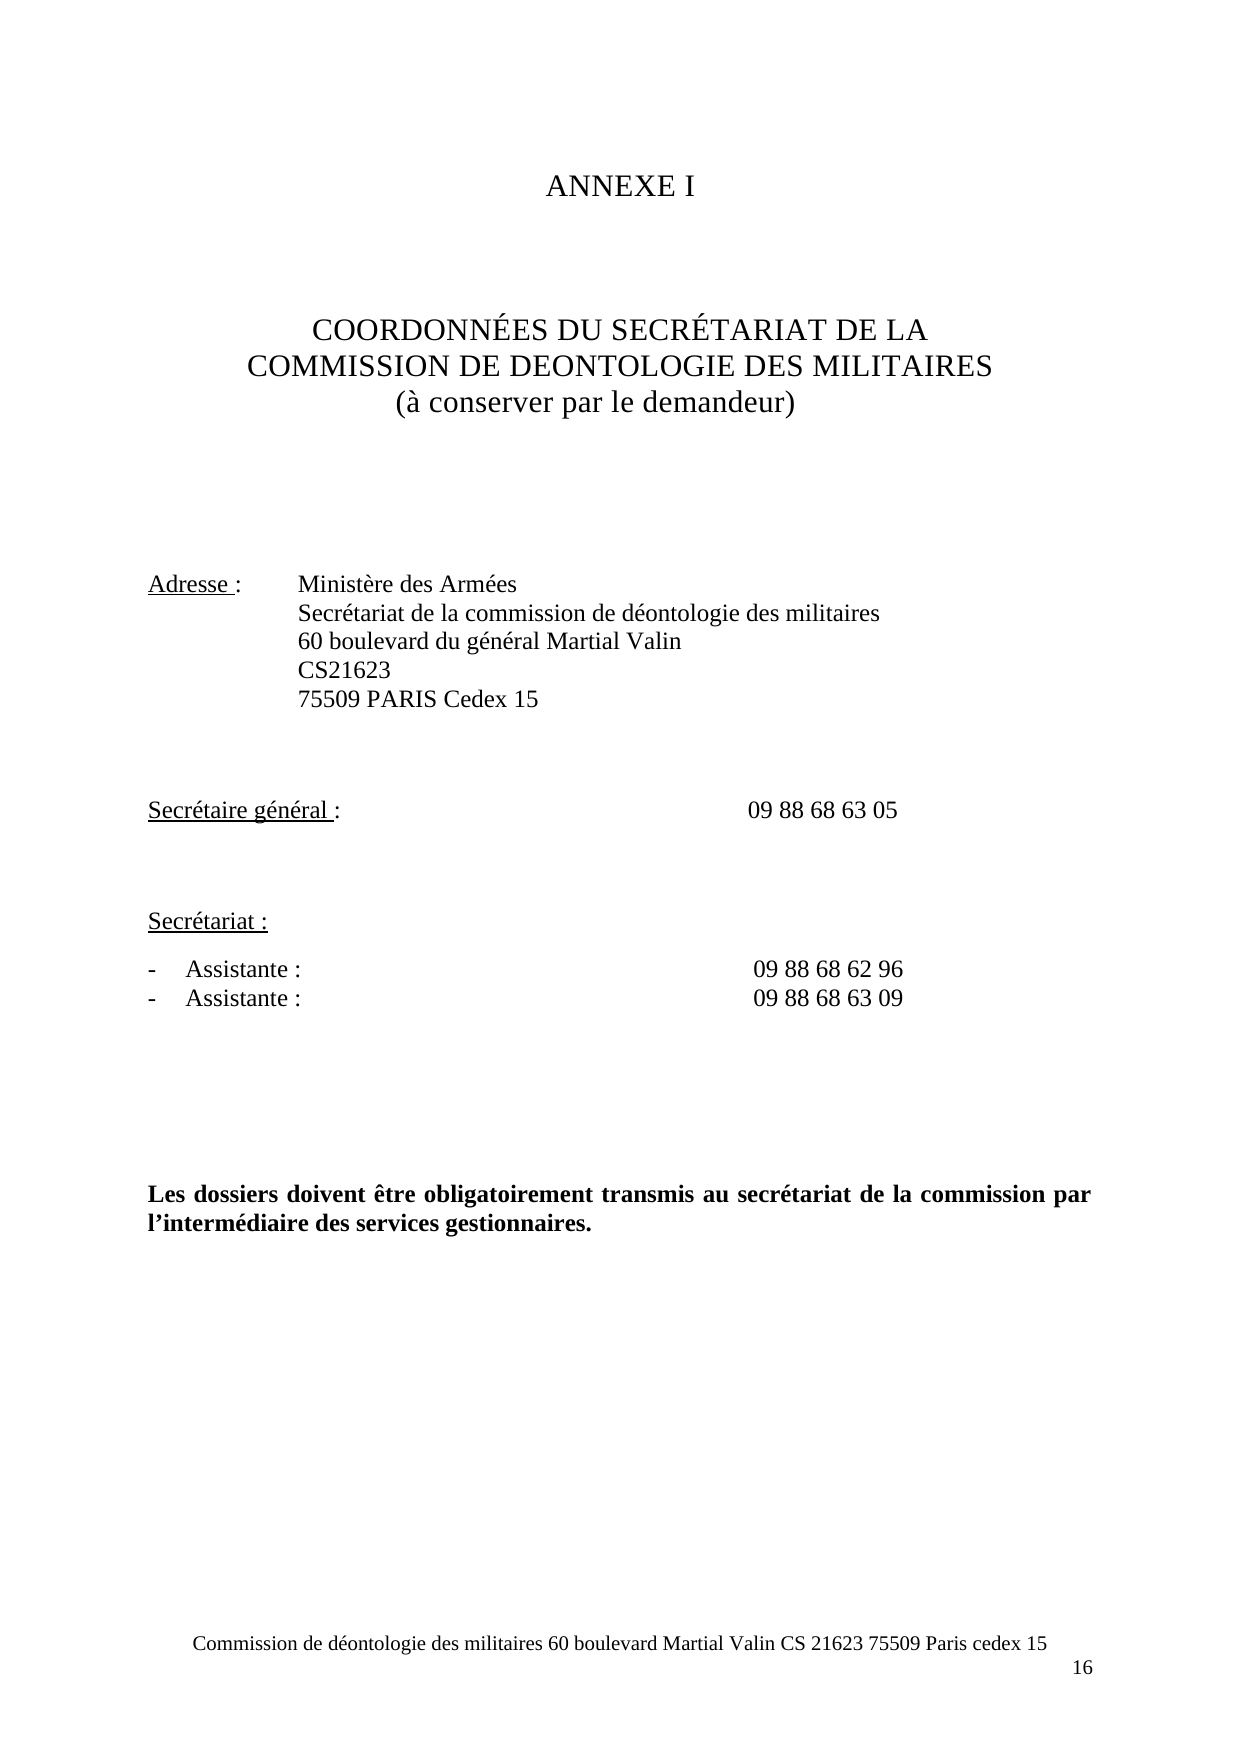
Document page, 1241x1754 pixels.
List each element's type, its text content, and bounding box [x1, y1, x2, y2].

text 60 boulevard du général Martial Valin [223, 626, 1092, 655]
text CS21623 [223, 655, 1092, 684]
list Assistante : 09 88 68 62 96 [148, 954, 1092, 983]
text Secrétariat de la commission de déontologie des militaires [223, 598, 1092, 626]
text Secrétaire général : 09 88 68 63 05 [148, 795, 1092, 824]
subtitle COMMISSION DE DEONTOLOGIE DES MILITAIRES (à conserver par le demandeur) [148, 347, 1093, 419]
text Les dossiers doivent être obligatoirement transmis au secrétariat de la commission par l’intermédiaire des services gestionnaires. [148, 1179, 1092, 1237]
text Secrétariat : [148, 906, 1092, 935]
list Assistante : 09 88 68 63 09 [148, 983, 1092, 1012]
text Adresse : Ministère des Armées [148, 569, 1092, 598]
subtitle COORDONNÉES DU SECRÉTARIAT DE LA [148, 311, 1093, 347]
text 75509 PARIS Cedex 15 [223, 684, 1092, 713]
text ANNEXE I [148, 167, 1092, 203]
